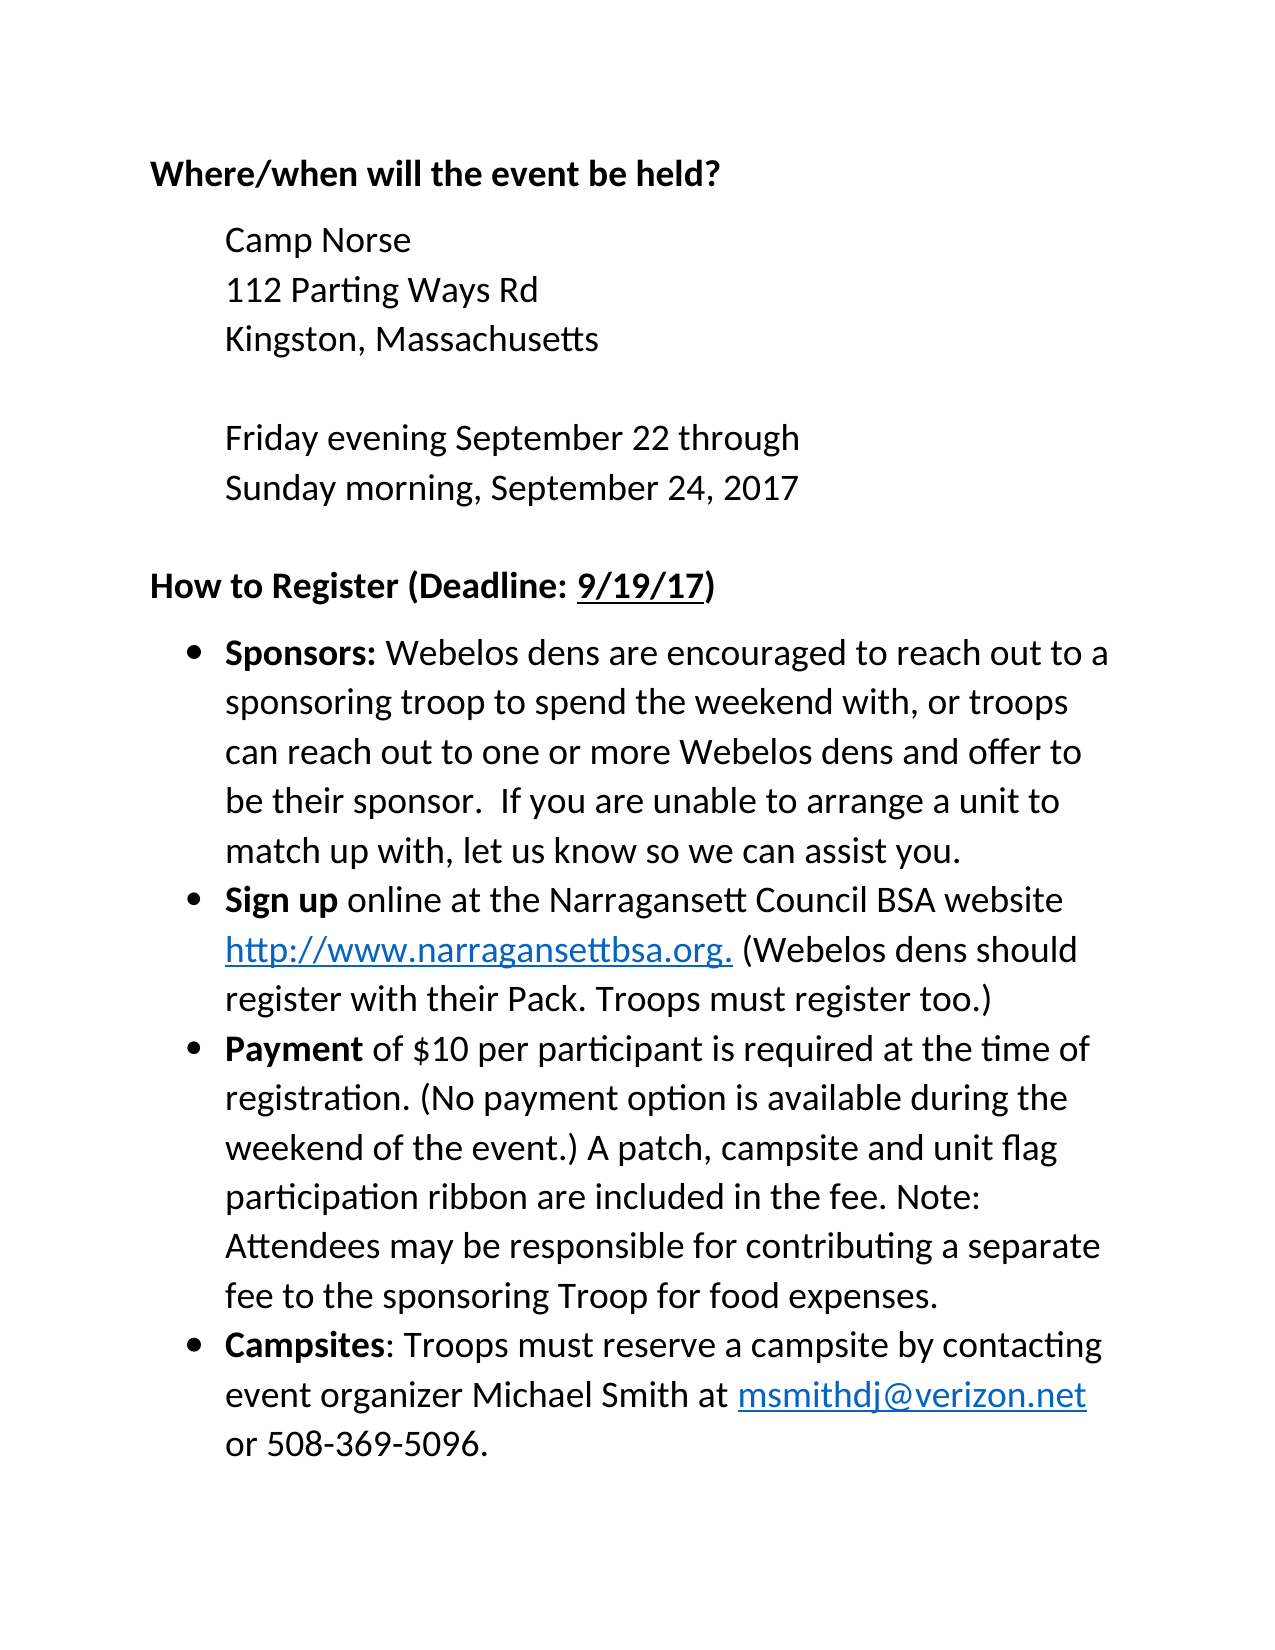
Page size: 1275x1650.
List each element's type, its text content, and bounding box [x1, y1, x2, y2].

text How to Register (Deadline: 9/19/17) [150, 562, 1125, 608]
list Sponsors: Webelos dens are encouraged to reach out to a sponsoring troop to spend the weekend with, or troops can reach out to one or more Webelos dens and offer to be their sponsor. If you are unable to arrange a unit to match up with, let us know so we can assist you. [187, 629, 1125, 872]
text Friday evening September 22 through [225, 364, 1125, 460]
text Where/when will the event be held? [150, 150, 1125, 196]
list Payment of $10 per participant is required at the time of registration. (No payment option is available during the weekend of the event.) A patch, campsite and unit flag participation ribbon are included in the fee. Note: Attendees may be responsible for contributing a separate fee to the sponsoring Troop for food expenses. [187, 1024, 1125, 1318]
text 112 Parting Ways Rd [225, 266, 1125, 311]
text Kingston, Massachusetts [225, 315, 1125, 361]
list Sign up online at the Narragansett Council BSA website http://www.narragansettbsa.org. (Webelos dens should register with their Pack. Troops must register too.) [187, 876, 1125, 1021]
text Sunday morning, September 24, 2017 [225, 463, 1125, 509]
list Campsites: Troops must reserve a campsite by contacting event organizer Michael Smith at msmithdj@verizon.net or 508-369-5096. [187, 1321, 1125, 1466]
text Camp Norse [225, 216, 1125, 262]
